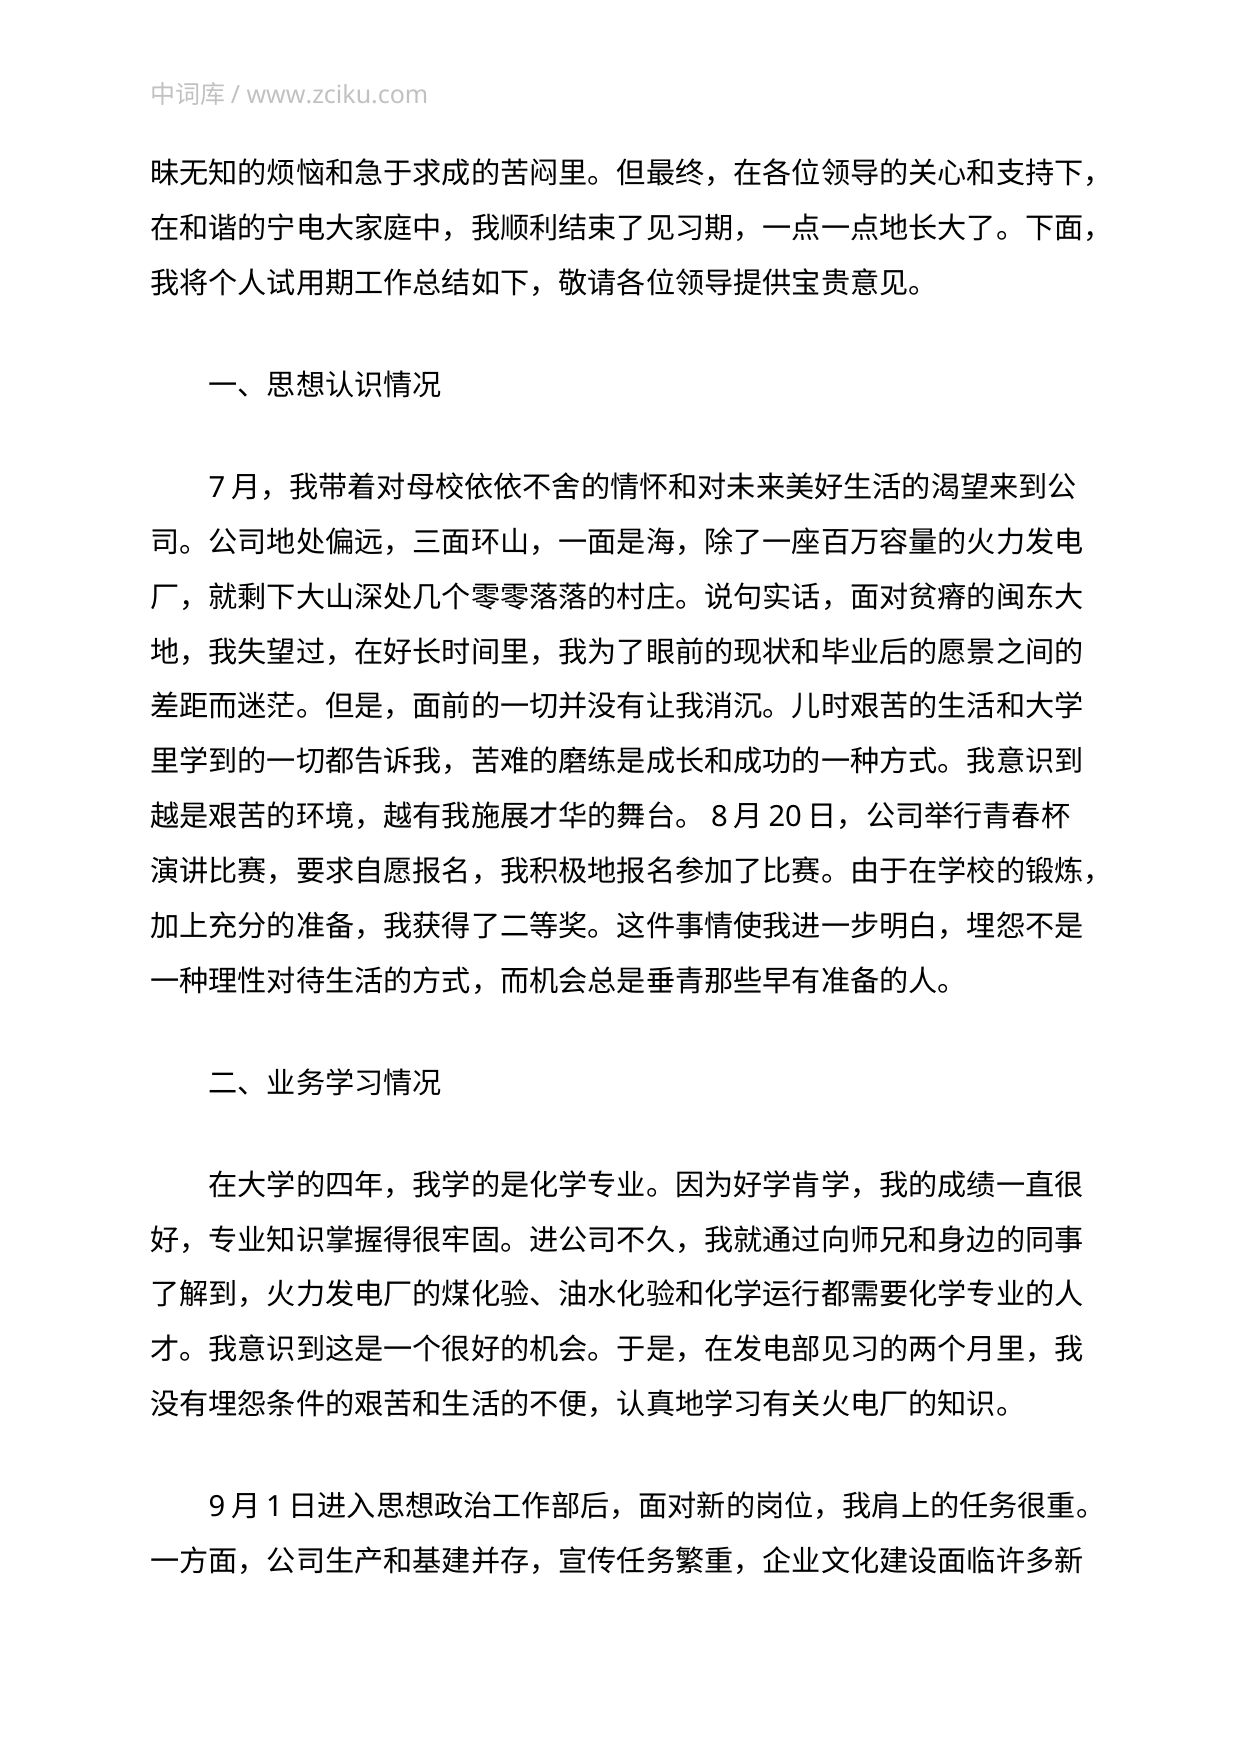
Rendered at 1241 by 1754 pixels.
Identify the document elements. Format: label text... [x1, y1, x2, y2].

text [150, 150, 1090, 302]
text 二、业务学习情况 [150, 1059, 1090, 1102]
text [150, 1482, 1090, 1580]
text 一、思想认识情况 [150, 362, 1090, 404]
text 在大学的四年，我学的是化学专业。因为好学肯学，我的成绩一直很好，专业知识掌握得很牢固。进公司不久，我就通过向师兄和身边的同事了解到，火力发电厂的煤化验、油水化验和化学运行都需要化学专业的人才。我意识到这是一个很好的机会。于是，在发电部见习的两个月里，我没有埋怨条件的艰苦和生活的不便，认真地学习有关火电厂的知识。 [150, 1161, 1090, 1423]
text 7月，我带着对母校依依不舍的情怀和对未来美好生活的渴望来到公司。公司地处偏远，三面环山，一面是海，除了一座百万容量的火力发电厂，就剩下大山深处几个零零落落的村庄。说句实话，面对贫瘠的闽东大地，我失望过，在好长时间里，我为了眼前的现状和毕业后的愿景之间的差距而迷茫。但是，面前的一切并没有让我消沉。儿时艰苦的生活和大学里学到的一切都告诉我，苦难的磨练是成长和成功的一种方式。我意识到越是艰苦的环境，越有我施展才华的舞台。 8月20日，公司举行青春杯演讲比赛，要求自愿报名，我积极地报名参加了比赛。由于在学校的锻炼，加上充分的准备，我获得了二等奖。这件事情使我进一步明白，埋怨不是一种理性对待生活的方式，而机会总是垂青那些早有准备的人。 [150, 463, 1090, 1000]
